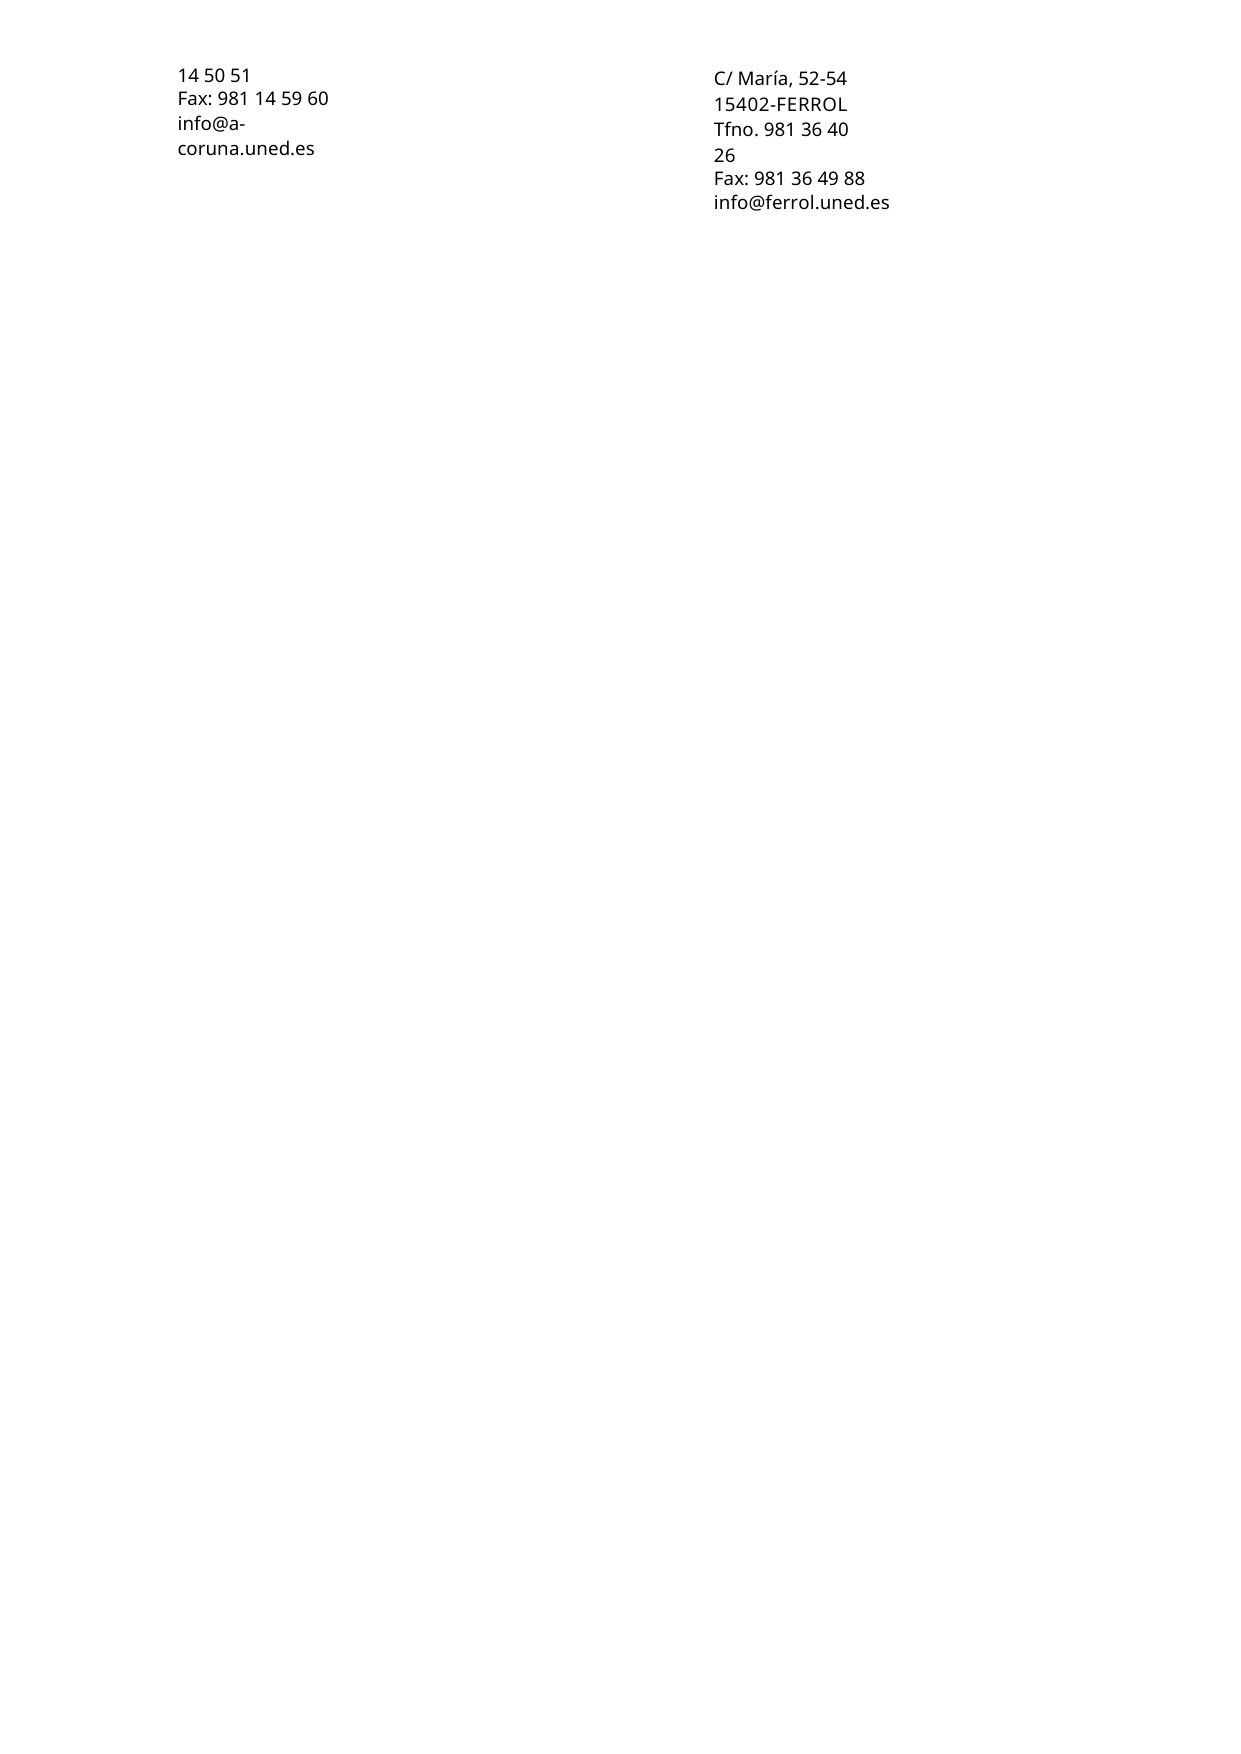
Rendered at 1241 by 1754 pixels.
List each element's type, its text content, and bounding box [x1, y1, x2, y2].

text Fax: 981 36 49 88 [714, 167, 1067, 189]
text C/ María, 52-54 [714, 65, 1067, 91]
text info@ferrol.uned.es [714, 189, 1067, 215]
text 15402-FERROL Tfno. 981 36 40 26 [714, 91, 866, 167]
text Fax: 981 14 59 60 [177, 88, 359, 110]
text 15011-A CORUÑA Tfno. 981 14 50 51 [177, 62, 331, 88]
text info@a-coruna.uned.es [177, 110, 364, 161]
